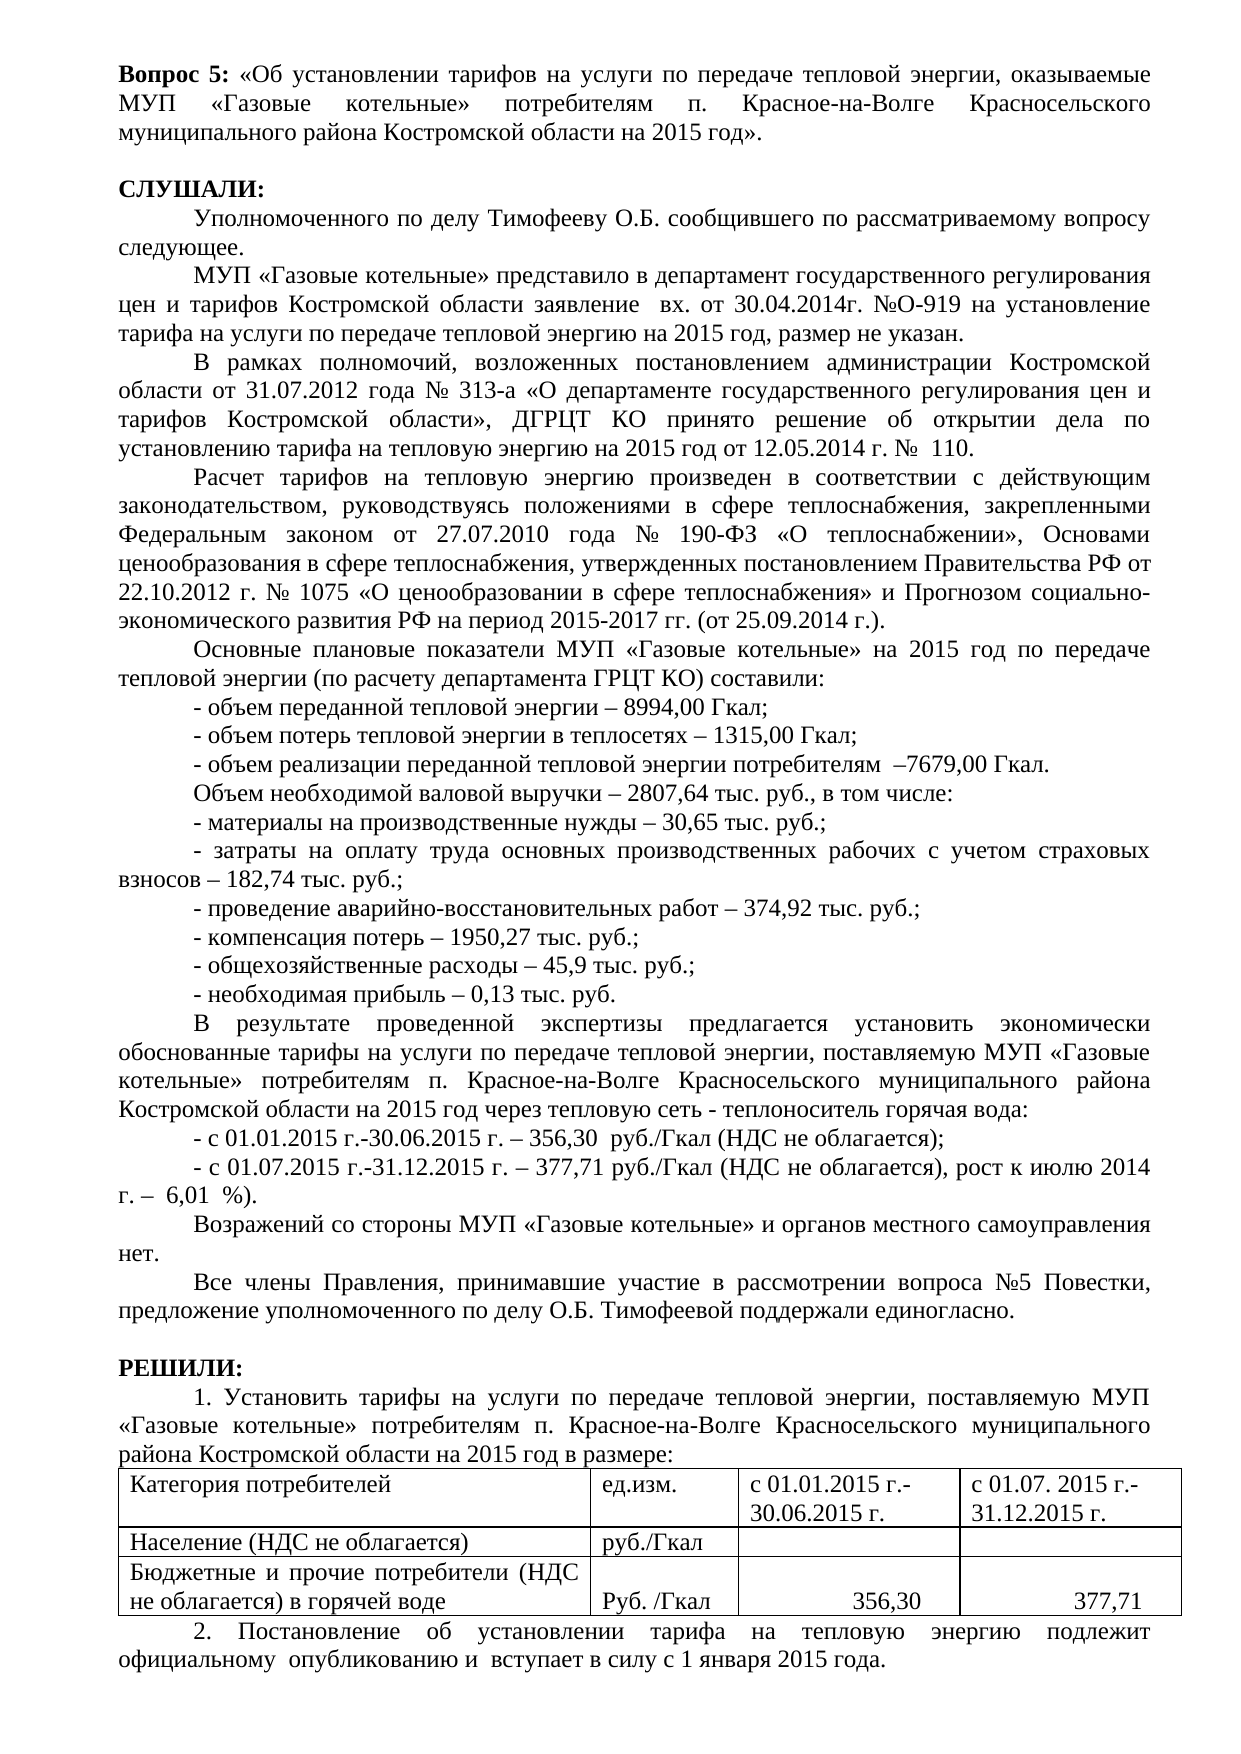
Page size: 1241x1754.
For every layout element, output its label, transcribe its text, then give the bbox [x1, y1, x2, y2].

table_cell 377,71 [961, 1557, 1181, 1615]
text - проведение аварийно-восстановительных работ – 374,92 тыс. руб.; [118, 893, 1152, 922]
text 1. Установить тарифы на услуги по передаче тепловой энергии, поставляемую МУП «Газовые котельные» потребителям п. Красное-на-Волге Красносельского муниципального района Костромской области на 2015 год в размере: [118, 1382, 1152, 1468]
table_cell 356,30 [739, 1557, 959, 1615]
text В рамках полномочий, возложенных постановлением администрации Костромской области от 31.07.2012 года № 313-а «О департаменте государственного регулирования цен и тарифов Костромской области», ДГРЦТ КО принято решение об открытии дела по установлению тарифа на тепловую энергию на 2015 год от 12.05.2014 г. № 110. [118, 347, 1152, 462]
text Объем необходимой валовой выручки – 2807,64 тыс. руб., в том числе: [118, 778, 1152, 807]
table_cell [739, 1528, 959, 1556]
text - объем переданной тепловой энергии – 8994,00 Гкал; [118, 692, 1152, 720]
table_header с 01.01.2015 г.-30.06.2015 г. [739, 1469, 959, 1526]
text Все члены Правления, принимавшие участие в рассмотрении вопроса №5 Повестки, предложение уполномоченного по делу О.Б. Тимофеевой поддержали единогласно. [118, 1267, 1152, 1324]
table_cell Бюджетные и прочие потребители (НДС не облагается) в горячей воде [119, 1557, 590, 1615]
text - необходимая прибыль – 0,13 тыс. руб. [118, 979, 1152, 1008]
text - с 01.07.2015 г.-31.12.2015 г. – 377,71 руб./Гкал (НДС не облагается), рост к июлю . – 6,01 %). [118, 1152, 1152, 1209]
table_header Категория потребителей [119, 1469, 590, 1526]
text - с 01.01.2015 г.-30.06.2015 г. – 356,30 руб./Гкал (НДС не облагается); [118, 1123, 1152, 1152]
text - материалы на производственные нужды – 30,65 тыс. руб.; [118, 807, 1152, 835]
text 2. Постановление об установлении тарифа на тепловую энергию подлежит официальному опубликованию и вступает в силу с 1 января 2015 года. [118, 1616, 1152, 1673]
table_cell [961, 1528, 1181, 1556]
text СЛУШАЛИ: [118, 174, 1152, 203]
table_cell Население (НДС не облагается) [119, 1528, 590, 1556]
text В результате проведенной экспертизы предлагается установить экономически обоснованные тарифы на услуги по передаче тепловой энергии, поставляемую МУП «Газовые котельные» потребителям п. Красное-на-Волге Красносельского муниципального района Костромской области на 2015 год через тепловую сеть - теплоноситель горячая вода: [118, 1008, 1152, 1123]
table_cell Руб. /Гкал [591, 1557, 738, 1615]
text Уполномоченного по делу Тимофееву О.Б. сообщившего по рассматриваемому вопросу следующее. [118, 203, 1152, 260]
text - общехозяйственные расходы – 45,9 тыс. руб.; [118, 950, 1152, 979]
table_header с 01.07. .-31.12.2015 г. [961, 1469, 1181, 1526]
text - компенсация потерь – 1950,27 тыс. руб.; [118, 922, 1152, 950]
text - объем реализации переданной тепловой энергии потребителям –7679,00 Гкал. [118, 749, 1152, 778]
table_header ед.изм. [591, 1469, 738, 1526]
text Возражений со стороны МУП «Газовые котельные» и органов местного самоуправления нет. [118, 1209, 1152, 1267]
table_cell руб./Гкал [591, 1528, 738, 1556]
text РЕШИЛИ: [118, 1353, 1152, 1382]
text Основные плановые показатели МУП «Газовые котельные» на 2015 год по передаче тепловой энергии (по расчету департамента ГРЦТ КО) составили: [118, 634, 1152, 692]
text Вопрос 5: «Об установлении тарифов на услуги по передаче тепловой энергии, оказываемые МУП «Газовые котельные» потребителям п. Красное-на-Волге Красносельского муниципального района Костромской области на 2015 год». [118, 59, 1152, 145]
text МУП «Газовые котельные» представило в департамент государственного регулирования цен и тарифов Костромской области заявление вх. от 30.04.2014г. №О-919 на установление тарифа на услуги по передаче тепловой энергию на 2015 год, размер не указан. [118, 260, 1152, 347]
text - объем потерь тепловой энергии в теплосетях – 1315,00 Гкал; [118, 720, 1152, 749]
text - затраты на оплату труда основных производственных рабочих с учетом страховых взносов – 182,74 тыс. руб.; [118, 835, 1152, 893]
text Расчет тарифов на тепловую энергию произведен в соответствии с действующим законодательством, руководствуясь положениями в сфере теплоснабжения, закрепленными Федеральным законом от 27.07.2010 года № 190-ФЗ «О теплоснабжении», Основами ценообразования в сфере теплоснабжения, утвержденных постановлением Правительства РФ от 22.10.2012 г. № 1075 «О ценообразовании в сфере теплоснабжения» и Прогнозом социально-экономического развития РФ на период 2015-2017 гг. (от 25.09.2014 г.). [118, 462, 1152, 634]
